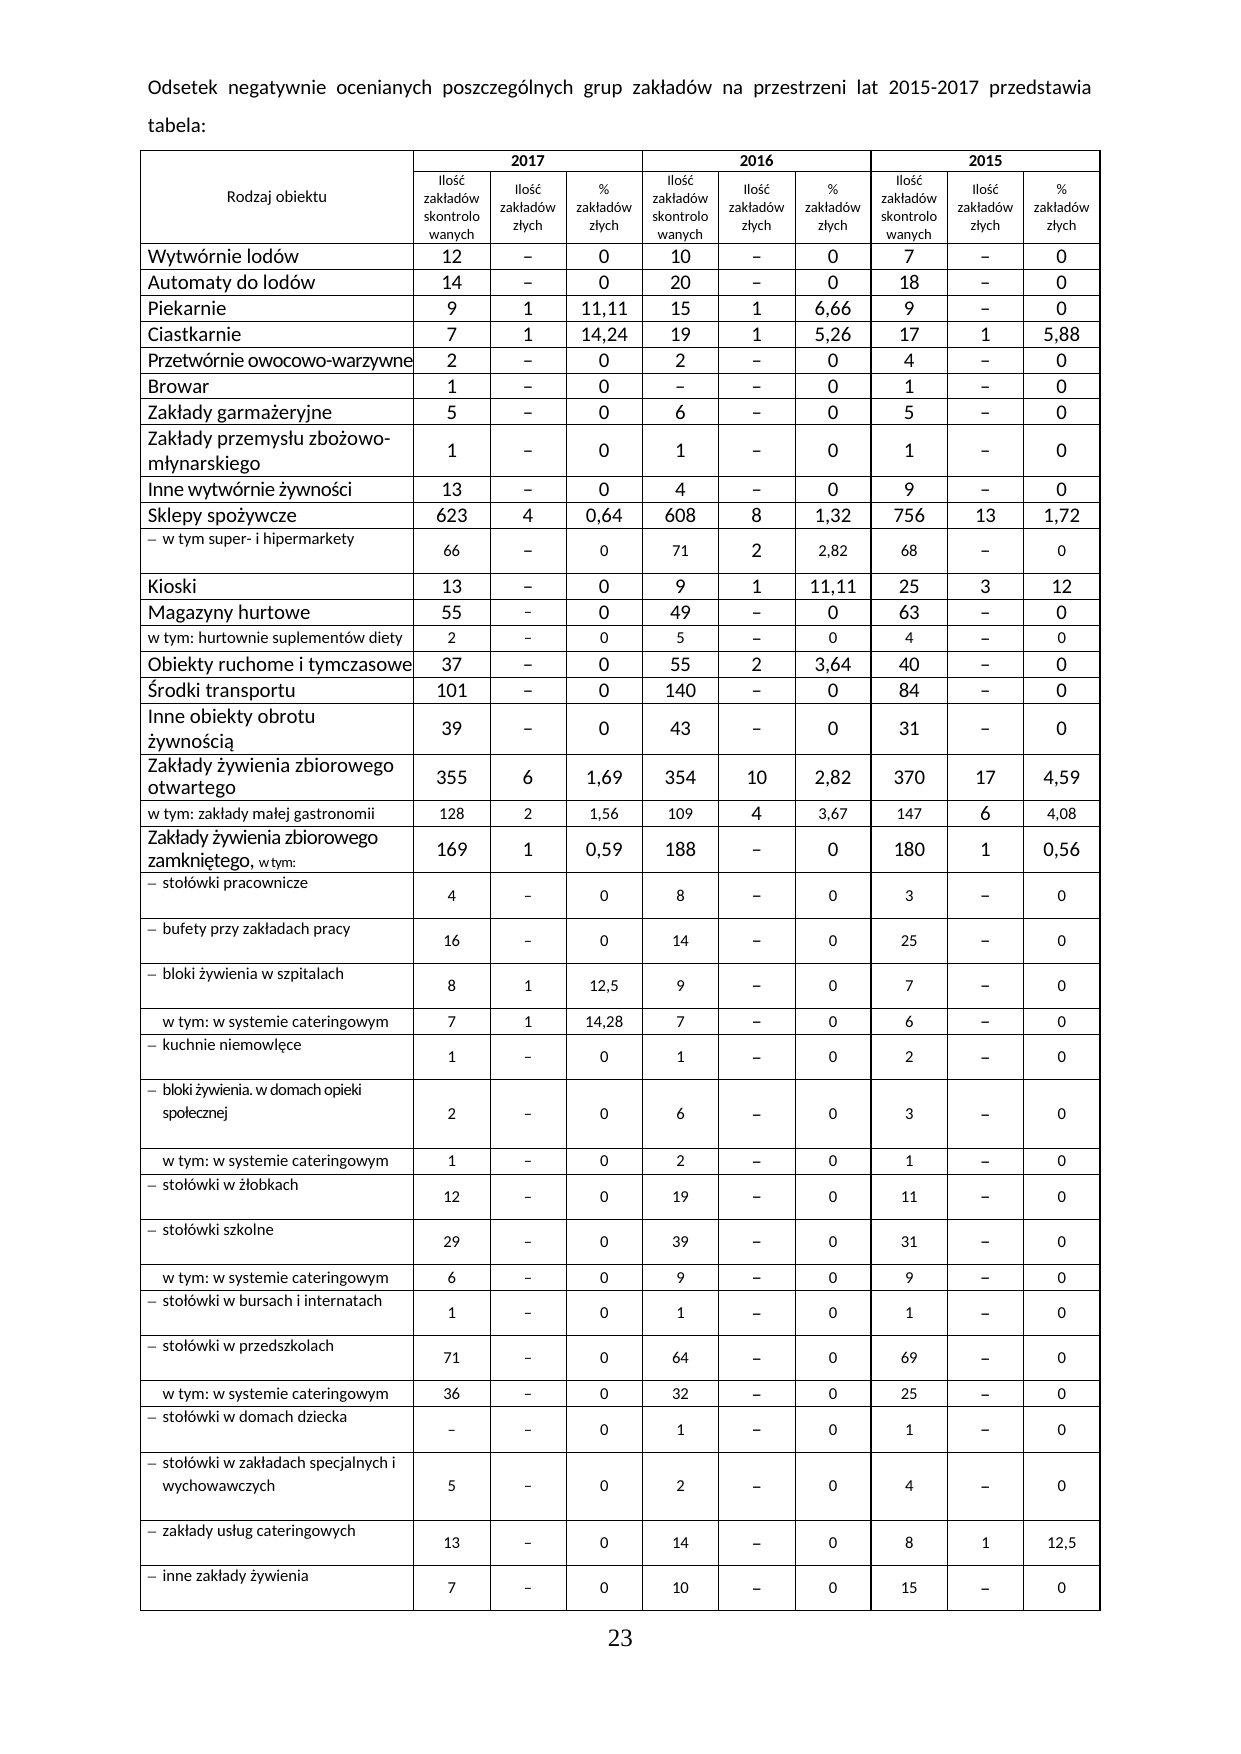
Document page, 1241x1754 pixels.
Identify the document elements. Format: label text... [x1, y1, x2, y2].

table_cell 0 [1024, 964, 1099, 1008]
table_cell 0 [796, 1453, 870, 1520]
table_cell 0 [796, 704, 870, 754]
table_cell kuchnie niemowlęce [141, 1035, 413, 1079]
table_cell 1 [414, 1291, 490, 1335]
table_cell – [491, 270, 566, 294]
table_cell – [491, 244, 566, 269]
table_cell 63 [872, 600, 947, 624]
table_cell 0 [796, 1175, 870, 1219]
table_cell – [948, 1407, 1023, 1451]
table_cell – [491, 348, 566, 372]
table_cell 8 [414, 964, 490, 1008]
table_cell bloki żywienia. w domach opieki społecznej [141, 1080, 413, 1147]
table_cell 4,08 [1024, 801, 1099, 826]
table_cell 0 [1024, 873, 1099, 917]
table_cell 0 [1024, 270, 1099, 294]
table_cell 0 [796, 919, 870, 963]
table_cell 5 [872, 399, 947, 424]
table_cell 2 [491, 801, 566, 826]
table_cell – [948, 1265, 1023, 1290]
table_cell – [948, 964, 1023, 1008]
table_cell 7 [414, 322, 490, 346]
table_cell 7 [414, 1566, 490, 1610]
table_cell 0 [796, 399, 870, 424]
table_cell bloki żywienia w szpitalach [141, 964, 413, 1008]
table_cell 370 [872, 755, 947, 800]
table_cell 0 [567, 652, 642, 676]
table_cell 1 [491, 827, 566, 872]
table_cell 0 [796, 1381, 870, 1406]
table_cell – [491, 626, 566, 651]
table_cell 1 [872, 1149, 947, 1173]
table_cell 0 [567, 1381, 642, 1406]
table_cell Środki transportu [141, 678, 413, 702]
table_cell 13 [414, 477, 490, 502]
table_cell – [948, 1336, 1023, 1380]
table_cell 1 [948, 322, 1023, 346]
table_cell 32 [643, 1381, 718, 1406]
table_cell 0 [567, 1080, 642, 1147]
table_cell 0 [796, 1220, 870, 1264]
table_cell – [491, 919, 566, 963]
table_cell – [719, 1381, 795, 1406]
table_cell Magazyny hurtowe [141, 600, 413, 624]
table_cell 0 [796, 626, 870, 651]
table_cell 5,26 [796, 322, 870, 346]
table_cell w tym: zakłady małej gastronomii [141, 801, 413, 826]
table_cell – [491, 1265, 566, 1290]
table_cell – [491, 1220, 566, 1264]
table_cell 101 [414, 678, 490, 702]
table_cell – [491, 399, 566, 424]
table_cell 71 [643, 529, 718, 573]
table_cell 0 [567, 1220, 642, 1264]
table_cell 0 [796, 477, 870, 502]
table_cell 12 [1024, 574, 1099, 599]
table_cell – [948, 626, 1023, 651]
table_cell 64 [643, 1336, 718, 1380]
table_cell % zakładów złych [567, 172, 642, 243]
table_cell 14,28 [567, 1009, 642, 1034]
table_cell – [719, 678, 795, 702]
table_cell 16 [414, 919, 490, 963]
table_cell – [719, 399, 795, 424]
table_cell 4 [872, 348, 947, 372]
table_cell – [948, 1453, 1023, 1520]
table_cell 1 [643, 1035, 718, 1079]
table_cell – [948, 1080, 1023, 1147]
table_cell 39 [643, 1220, 718, 1264]
table_cell – [491, 873, 566, 917]
table_cell 0 [567, 1336, 642, 1380]
table_cell 20 [643, 270, 718, 294]
table_cell 2 [414, 1080, 490, 1147]
table_cell 2,82 [796, 529, 870, 573]
table_cell 0 [796, 270, 870, 294]
table_cell 0 [567, 1175, 642, 1219]
table_cell Obiekty ruchome i tymczasowe [141, 652, 413, 676]
table_cell 0 [796, 964, 870, 1008]
table_cell stołówki w domach dziecka [141, 1407, 413, 1451]
table_cell – [719, 1407, 795, 1451]
table_cell 0 [1024, 477, 1099, 502]
table_cell 55 [643, 652, 718, 676]
table_cell Browar [141, 374, 413, 398]
table_cell 0 [796, 678, 870, 702]
table_cell – [719, 1453, 795, 1520]
table_cell 0 [796, 1336, 870, 1380]
table_header 2016 [643, 151, 870, 171]
table_cell stołówki w przedszkolach [141, 1336, 413, 1380]
table_cell – [948, 296, 1023, 321]
table_cell 0 [796, 873, 870, 917]
table_cell 0 [567, 626, 642, 651]
table_cell 169 [414, 827, 490, 872]
table_cell 0 [1024, 1175, 1099, 1219]
table_cell – [948, 1566, 1023, 1610]
table_cell Zakłady przemysłu zbożowo-młynarskiego [141, 425, 413, 476]
table_cell stołówki szkolne [141, 1220, 413, 1264]
table_cell 37 [414, 652, 490, 676]
table_cell 6 [491, 755, 566, 800]
table_cell 43 [643, 704, 718, 754]
table_cell 0 [1024, 1080, 1099, 1147]
table_cell – [719, 1035, 795, 1079]
table_cell 0 [796, 374, 870, 398]
table_cell 0 [567, 873, 642, 917]
table_cell 40 [872, 652, 947, 676]
table_cell – [948, 529, 1023, 573]
table_cell Ilość zakładów złych [948, 172, 1023, 243]
table_cell 9 [643, 1265, 718, 1290]
table_cell – [948, 1220, 1023, 1264]
table_cell 0 [796, 348, 870, 372]
table_cell 2 [643, 348, 718, 372]
table_cell 0 [1024, 399, 1099, 424]
table_cell 2 [414, 348, 490, 372]
table_cell – [948, 1149, 1023, 1173]
table_cell 0 [567, 1521, 642, 1565]
table_cell 1 [414, 1149, 490, 1173]
table_cell 0 [796, 1407, 870, 1451]
table_cell 0 [796, 1080, 870, 1147]
table_cell 0 [1024, 296, 1099, 321]
table_cell 4 [414, 873, 490, 917]
table_cell 31 [872, 704, 947, 754]
table_cell 608 [643, 503, 718, 527]
table_cell – [719, 1220, 795, 1264]
table_cell 18 [872, 270, 947, 294]
table_cell w tym: w systemie cateringowym [141, 1381, 413, 1406]
table_cell 9 [643, 574, 718, 599]
table_cell 11,11 [796, 574, 870, 599]
table_cell 1 [872, 374, 947, 398]
table_cell – [719, 425, 795, 476]
table_cell 0 [1024, 652, 1099, 676]
table_cell – [643, 374, 718, 398]
table_cell 147 [872, 801, 947, 826]
table_cell 6 [643, 1080, 718, 1147]
table_cell 0 [1024, 348, 1099, 372]
table_cell Zakłady garmażeryjne [141, 399, 413, 424]
table_cell 6 [872, 1009, 947, 1034]
table_cell 0 [567, 919, 642, 963]
table_cell 6,66 [796, 296, 870, 321]
table_cell 11 [872, 1175, 947, 1219]
table_cell 66 [414, 529, 490, 573]
table_cell 0 [796, 244, 870, 269]
table_cell 623 [414, 503, 490, 527]
table_cell – [719, 626, 795, 651]
table_cell 756 [872, 503, 947, 527]
table_cell % zakładów złych [796, 172, 870, 243]
table_cell w tym: w systemie cateringowym [141, 1149, 413, 1173]
table_cell Wytwórnie lodów [141, 244, 413, 269]
table_cell w tym super- i hipermarkety [141, 529, 413, 573]
table_cell 7 [872, 244, 947, 269]
table_cell 0 [1024, 1149, 1099, 1173]
table_cell – [491, 600, 566, 624]
table_cell – [719, 919, 795, 963]
table_cell – [719, 1149, 795, 1173]
table_cell – [719, 827, 795, 872]
table_cell 2 [719, 652, 795, 676]
table_cell Automaty do lodów [141, 270, 413, 294]
table_cell 19 [643, 1175, 718, 1219]
table_cell – [719, 244, 795, 269]
table_cell – [491, 1175, 566, 1219]
table_cell Ilość zakładów skontrolowanych [414, 172, 490, 243]
table_cell 71 [414, 1336, 490, 1380]
table_cell 1 [719, 322, 795, 346]
table_cell 355 [414, 755, 490, 800]
table_cell 0 [1024, 1336, 1099, 1380]
table_cell 7 [643, 1009, 718, 1034]
table_cell inne zakłady żywienia [141, 1566, 413, 1610]
table_cell 0 [567, 270, 642, 294]
table_cell 6 [414, 1265, 490, 1290]
table_cell 0 [796, 1149, 870, 1173]
table_cell 180 [872, 827, 947, 872]
table_cell – [948, 1009, 1023, 1034]
table_cell – [719, 374, 795, 398]
table_cell – [719, 704, 795, 754]
table_cell – [948, 270, 1023, 294]
table_header 2017 [414, 151, 642, 171]
table_cell – [414, 1407, 490, 1451]
table_cell 1 [491, 296, 566, 321]
table_cell 8 [643, 873, 718, 917]
table_cell – [491, 1080, 566, 1147]
table_header Rodzaj obiektu [141, 151, 413, 243]
table_cell 0 [567, 1407, 642, 1451]
table_cell % zakładów złych [1024, 172, 1099, 243]
table_cell – [948, 244, 1023, 269]
table_cell – [491, 1149, 566, 1173]
table_cell 5 [414, 1453, 490, 1520]
table_cell – [491, 1566, 566, 1610]
table_cell 8 [872, 1521, 947, 1565]
table_cell 1 [872, 1407, 947, 1451]
table_cell 0 [567, 1035, 642, 1079]
table_cell – [491, 652, 566, 676]
table_cell Inne obiekty obrotu żywnością [141, 704, 413, 754]
table_cell 15 [872, 1566, 947, 1610]
table_cell 10 [719, 755, 795, 800]
table_cell 0 [796, 1265, 870, 1290]
table_cell – [491, 1291, 566, 1335]
table_cell – [948, 919, 1023, 963]
table_cell 13 [414, 1521, 490, 1565]
table_cell 17 [872, 322, 947, 346]
table_cell 0 [567, 529, 642, 573]
table_cell 0 [567, 244, 642, 269]
table_cell 13 [948, 503, 1023, 527]
table_cell Ilość zakładów złych [491, 172, 566, 243]
table_cell 0 [1024, 1220, 1099, 1264]
table_cell – [719, 1521, 795, 1565]
table_cell – [719, 873, 795, 917]
table_cell 354 [643, 755, 718, 800]
table_cell 2 [414, 626, 490, 651]
table_cell 0 [1024, 678, 1099, 702]
table_cell – [719, 1291, 795, 1335]
table_cell 1 [414, 374, 490, 398]
table_cell 0,59 [567, 827, 642, 872]
table_cell 11,11 [567, 296, 642, 321]
table_cell 0 [796, 1521, 870, 1565]
table_cell 6 [643, 399, 718, 424]
table_cell – [491, 1381, 566, 1406]
table_cell 0 [1024, 529, 1099, 573]
table_cell 4 [872, 1453, 947, 1520]
table_cell 2 [872, 1035, 947, 1079]
table_cell 4 [491, 503, 566, 527]
table_cell 25 [872, 919, 947, 963]
table_cell – [948, 374, 1023, 398]
table_cell 0 [1024, 1009, 1099, 1034]
table_cell – [948, 1291, 1023, 1335]
table_cell – [719, 964, 795, 1008]
table_cell – [948, 678, 1023, 702]
table_cell 1 [719, 296, 795, 321]
table_cell 0 [567, 1291, 642, 1335]
table_cell – [491, 1453, 566, 1520]
table_cell 2 [719, 529, 795, 573]
table_cell w tym: w systemie cateringowym [141, 1265, 413, 1290]
table_cell w tym: hurtownie suplementów diety [141, 626, 413, 651]
table_cell 0 [1024, 919, 1099, 963]
table_cell 0 [796, 1035, 870, 1079]
table_cell – [948, 399, 1023, 424]
table_cell – [719, 348, 795, 372]
table_cell Piekarnie [141, 296, 413, 321]
table_cell – [491, 574, 566, 599]
table_cell – [719, 270, 795, 294]
table_cell 0 [1024, 244, 1099, 269]
table_cell 2 [643, 1149, 718, 1173]
table_cell Sklepy spożywcze [141, 503, 413, 527]
table_cell 1 [414, 425, 490, 476]
table_cell 4 [643, 477, 718, 502]
table_cell – [948, 652, 1023, 676]
table_cell 0 [1024, 1381, 1099, 1406]
table_cell – [719, 600, 795, 624]
table_cell – [491, 529, 566, 573]
table_cell 0 [567, 399, 642, 424]
table_cell 1 [414, 1035, 490, 1079]
table_cell 9 [872, 1265, 947, 1290]
table_header 2015 [872, 151, 1099, 171]
table_cell stołówki w zakładach specjalnych i wychowawczych [141, 1453, 413, 1520]
table_cell – [719, 477, 795, 502]
table_cell – [491, 1407, 566, 1451]
table_cell 0 [1024, 600, 1099, 624]
table_cell Kioski [141, 574, 413, 599]
table_cell 0 [567, 1566, 642, 1610]
table_cell 1 [719, 574, 795, 599]
table_cell 1,32 [796, 503, 870, 527]
table_cell – [948, 1175, 1023, 1219]
table_cell 4,59 [1024, 755, 1099, 800]
table_cell 3 [872, 1080, 947, 1147]
table_cell 1 [643, 1291, 718, 1335]
table_cell – [948, 600, 1023, 624]
table_cell 39 [414, 704, 490, 754]
table_cell bufety przy zakładach pracy [141, 919, 413, 963]
table_cell 0 [796, 1291, 870, 1335]
table_cell 1 [491, 322, 566, 346]
table_cell 0 [796, 827, 870, 872]
table_cell – [491, 374, 566, 398]
table_cell 1,69 [567, 755, 642, 800]
table_cell 0 [567, 374, 642, 398]
table_cell 9 [872, 477, 947, 502]
table_cell 0 [796, 1009, 870, 1034]
table_cell 0,56 [1024, 827, 1099, 872]
table_cell 188 [643, 827, 718, 872]
table_cell 13 [414, 574, 490, 599]
table_cell – [491, 704, 566, 754]
table_cell 55 [414, 600, 490, 624]
table_cell 6 [948, 801, 1023, 826]
table_cell 0 [567, 1149, 642, 1173]
table_cell Ciastkarnie [141, 322, 413, 346]
table_cell 0 [1024, 626, 1099, 651]
table_cell 1 [872, 425, 947, 476]
table_cell w tym: w systemie cateringowym [141, 1009, 413, 1034]
table_cell – [948, 348, 1023, 372]
table_cell 12 [414, 1175, 490, 1219]
table_cell – [948, 1381, 1023, 1406]
table_cell 2,82 [796, 755, 870, 800]
table_cell 49 [643, 600, 718, 624]
table_cell 0 [796, 1566, 870, 1610]
table_cell – [719, 1336, 795, 1380]
table_cell 0 [567, 1453, 642, 1520]
table_cell – [491, 1336, 566, 1380]
table_cell 1 [948, 827, 1023, 872]
table_cell 0 [1024, 1291, 1099, 1335]
table_cell – [719, 1175, 795, 1219]
table_cell 0 [1024, 1035, 1099, 1079]
table_cell 0 [796, 600, 870, 624]
table_cell 3,64 [796, 652, 870, 676]
table_cell – [719, 1265, 795, 1290]
table_cell 3 [948, 574, 1023, 599]
table_cell 3 [872, 873, 947, 917]
table_cell 0 [1024, 1265, 1099, 1290]
table_cell Inne wytwórnie żywności [141, 477, 413, 502]
table_cell 4 [872, 626, 947, 651]
table_cell 25 [872, 1381, 947, 1406]
table_cell 0 [1024, 1407, 1099, 1451]
table_cell – [948, 873, 1023, 917]
table_cell – [719, 1080, 795, 1147]
table_cell 0 [1024, 374, 1099, 398]
table_cell 0 [1024, 1453, 1099, 1520]
text Odsetek negatywnie ocenianych poszczególnych grup zakładów na przestrzeni lat 2015-2017 przedstawia tabela: [148, 74, 1093, 137]
table_cell 5 [414, 399, 490, 424]
table_cell 19 [643, 322, 718, 346]
table_cell Ilość zakładów skontrolowanych [872, 172, 947, 243]
table_cell Przetwórnie owocowo-warzywne [141, 348, 413, 372]
table_cell – [948, 1035, 1023, 1079]
table_cell – [948, 704, 1023, 754]
table_cell 15 [643, 296, 718, 321]
table_cell 12,5 [567, 964, 642, 1008]
table_cell Ilość zakładów złych [719, 172, 795, 243]
table_cell 0 [567, 678, 642, 702]
table_cell 9 [414, 296, 490, 321]
table_cell 1 [872, 1291, 947, 1335]
table_cell 0 [567, 704, 642, 754]
table_cell stołówki w żłobkach [141, 1175, 413, 1219]
table_cell 5 [643, 626, 718, 651]
table_cell 1 [948, 1521, 1023, 1565]
table_cell 9 [643, 964, 718, 1008]
table_cell 4 [719, 801, 795, 826]
table_cell 14 [643, 919, 718, 963]
table_cell 68 [872, 529, 947, 573]
table_cell 10 [643, 244, 718, 269]
table_cell Zakłady żywienia zbiorowego zamkniętego, w tym: [141, 827, 413, 872]
table_cell 14 [414, 270, 490, 294]
table_cell 1,72 [1024, 503, 1099, 527]
table_cell 8 [719, 503, 795, 527]
table_cell 0 [567, 477, 642, 502]
table_cell 1 [491, 964, 566, 1008]
table_cell 140 [643, 678, 718, 702]
table_cell zakłady usług cateringowych [141, 1521, 413, 1565]
table_cell 109 [643, 801, 718, 826]
table_cell 12,5 [1024, 1521, 1099, 1565]
table_cell 17 [948, 755, 1023, 800]
table_cell 14 [643, 1521, 718, 1565]
table_cell 10 [643, 1566, 718, 1610]
table_cell 0 [796, 425, 870, 476]
table_cell 1 [643, 1407, 718, 1451]
table_cell 5,88 [1024, 322, 1099, 346]
table_cell 9 [872, 296, 947, 321]
table_cell 84 [872, 678, 947, 702]
table_cell – [491, 678, 566, 702]
table_cell 31 [872, 1220, 947, 1264]
table_cell – [491, 1521, 566, 1565]
table_cell 7 [414, 1009, 490, 1034]
table_cell 2 [643, 1453, 718, 1520]
table_cell 12 [414, 244, 490, 269]
table_cell 3,67 [796, 801, 870, 826]
table_cell 1 [491, 1009, 566, 1034]
table_cell stołówki w bursach i internatach [141, 1291, 413, 1335]
table_cell 128 [414, 801, 490, 826]
table_cell – [491, 1035, 566, 1079]
table_cell – [719, 1566, 795, 1610]
table_cell – [948, 425, 1023, 476]
table_cell 0 [1024, 1566, 1099, 1610]
table_cell – [491, 477, 566, 502]
table_cell 0 [567, 1265, 642, 1290]
table_cell 1,56 [567, 801, 642, 826]
table_cell 29 [414, 1220, 490, 1264]
table_cell 0 [567, 600, 642, 624]
table_cell 0 [1024, 425, 1099, 476]
table_cell 7 [872, 964, 947, 1008]
table_cell 25 [872, 574, 947, 599]
table_cell 0 [567, 348, 642, 372]
table_cell – [948, 477, 1023, 502]
table_cell – [491, 425, 566, 476]
table_cell 69 [872, 1336, 947, 1380]
table_cell 1 [643, 425, 718, 476]
table_cell 14,24 [567, 322, 642, 346]
table_cell 0,64 [567, 503, 642, 527]
table_cell 0 [1024, 704, 1099, 754]
table_cell 0 [567, 425, 642, 476]
table_cell stołówki pracownicze [141, 873, 413, 917]
table_cell – [719, 1009, 795, 1034]
table_cell 36 [414, 1381, 490, 1406]
table_cell Ilość zakładów skontrolowanych [643, 172, 718, 243]
table_cell Zakłady żywienia zbiorowego otwartego [141, 755, 413, 800]
table_cell 0 [567, 574, 642, 599]
